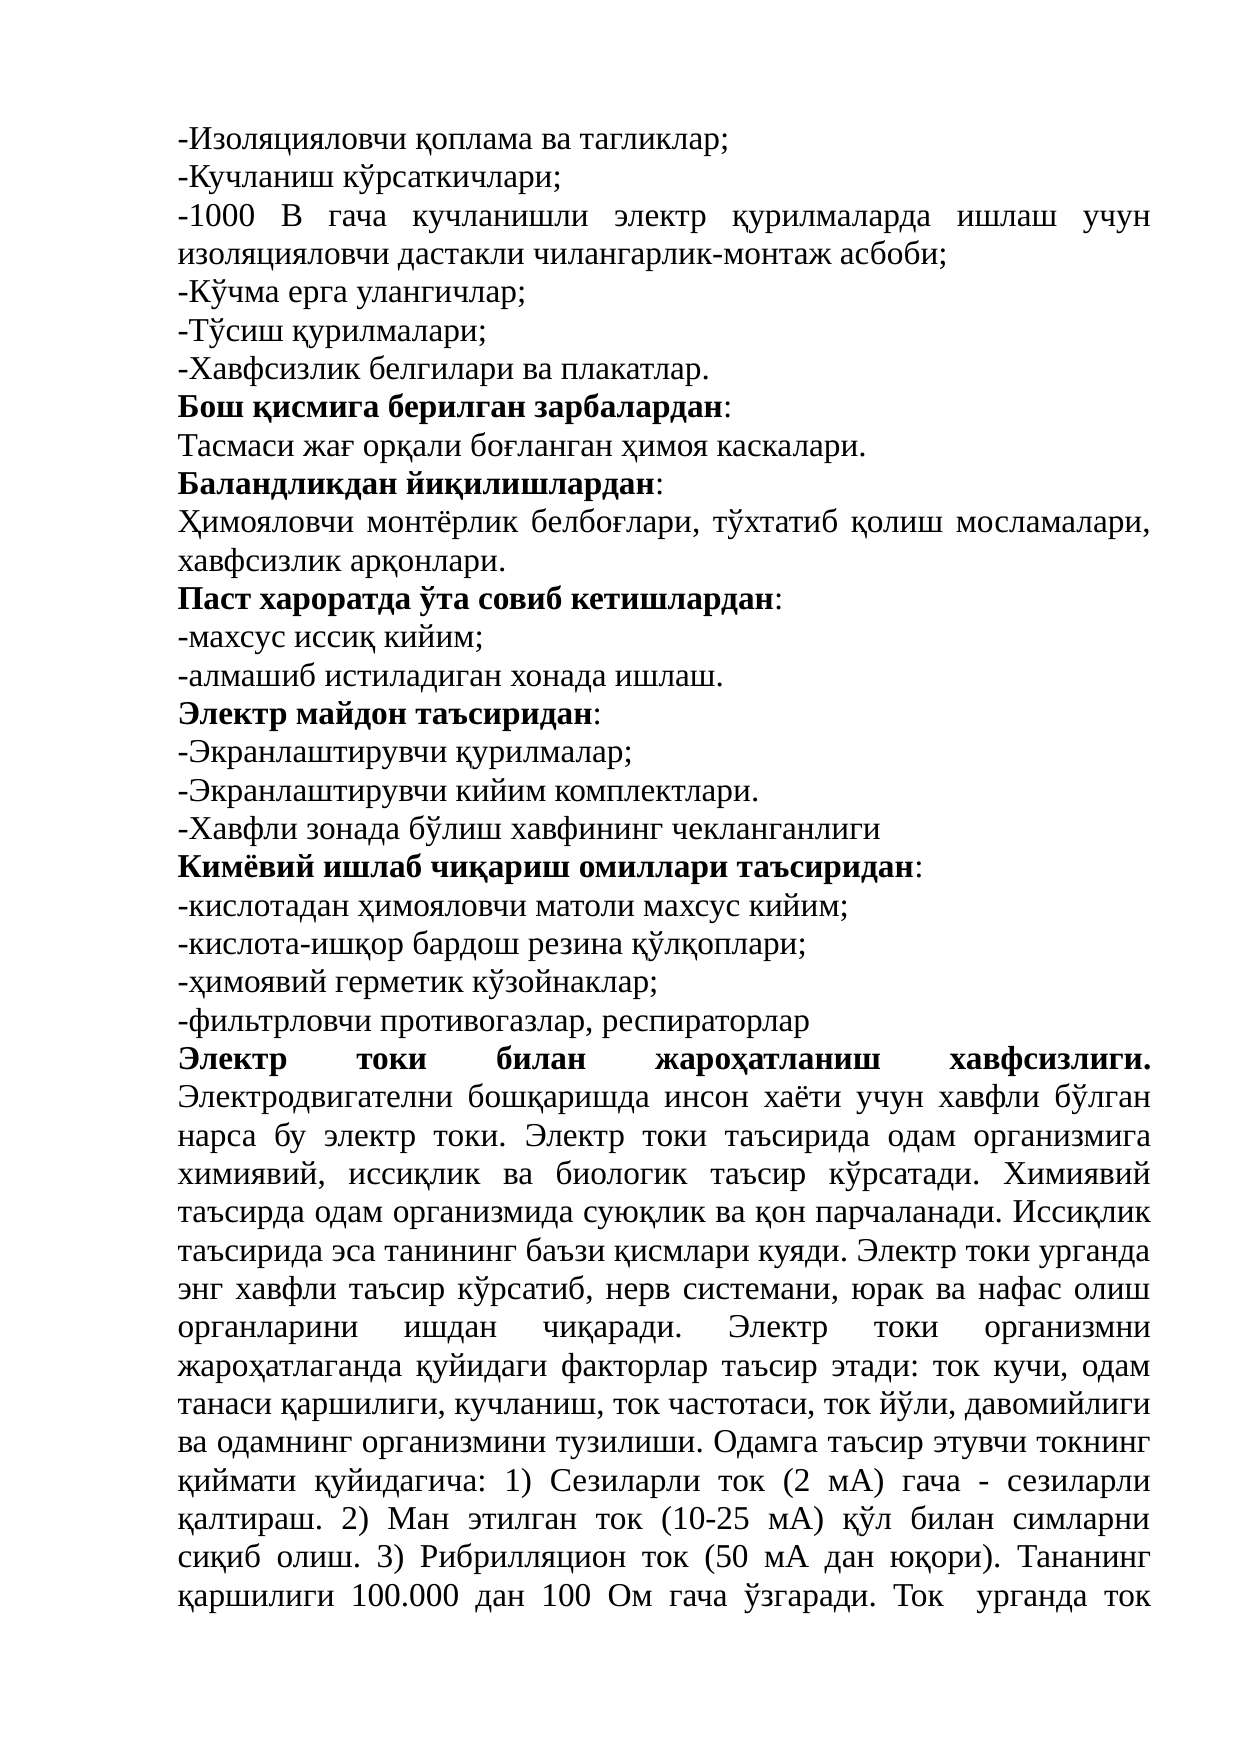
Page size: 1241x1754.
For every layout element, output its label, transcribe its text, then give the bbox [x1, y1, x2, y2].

text Баландликдан йиқилишлардан: [177, 463, 1152, 501]
text -Тўсиш қурилмалари; [177, 310, 1152, 348]
text Паст хароратда ўта совиб кетишлардан: [177, 578, 1152, 616]
text Бош қисмига берилган зарбалардан: [177, 386, 1152, 425]
text Электр майдон таъсиридан: [177, 693, 1152, 731]
text -Экранлаштирувчи қурилмалар; [177, 731, 1152, 770]
text -ҳимоявий герметик кўзойнаклар; [177, 961, 1152, 1000]
text -Кучланиш кўрсаткичлари; [177, 156, 1152, 195]
text -алмашиб истиладиган хонада ишлаш. [177, 655, 1152, 693]
text Кимёвий ишлаб чиқариш омиллари таъсиридан: [177, 846, 1152, 885]
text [177, 1038, 1152, 1613]
text -кислотадан ҳимояловчи матоли махсус кийим; [177, 885, 1152, 923]
text -1000 В гача кучланишли электр қурилмаларда ишлаш учун изоляцияловчи дастакли чилангарлик-монтаж асбоби; [177, 195, 1152, 271]
text -Кўчма ерга улангичлар; [177, 271, 1152, 310]
text -Хавфли зонада бўлиш хавфининг чекланганлиги [177, 808, 1152, 846]
text -Изоляцияловчи қоплама ва тагликлар; [177, 118, 1152, 156]
text -махсус иссиқ кийим; [177, 616, 1152, 655]
text -фильтрловчи противогазлар, респираторлар [177, 1000, 1152, 1038]
text -Экранлаштирувчи кийим комплектлари. [177, 770, 1152, 808]
text Тасмаси жағ орқали боғланган ҳимоя каскалари. [177, 425, 1152, 463]
text Ҳимояловчи монтёрлик белбоғлари, тўхтатиб қолиш мосламалари, хавфсизлик арқонлари. [177, 501, 1152, 578]
text -Хавфсизлик белгилари ва плакатлар. [177, 348, 1152, 386]
text -кислота-ишқор бардош резина қўлқоплари; [177, 923, 1152, 961]
